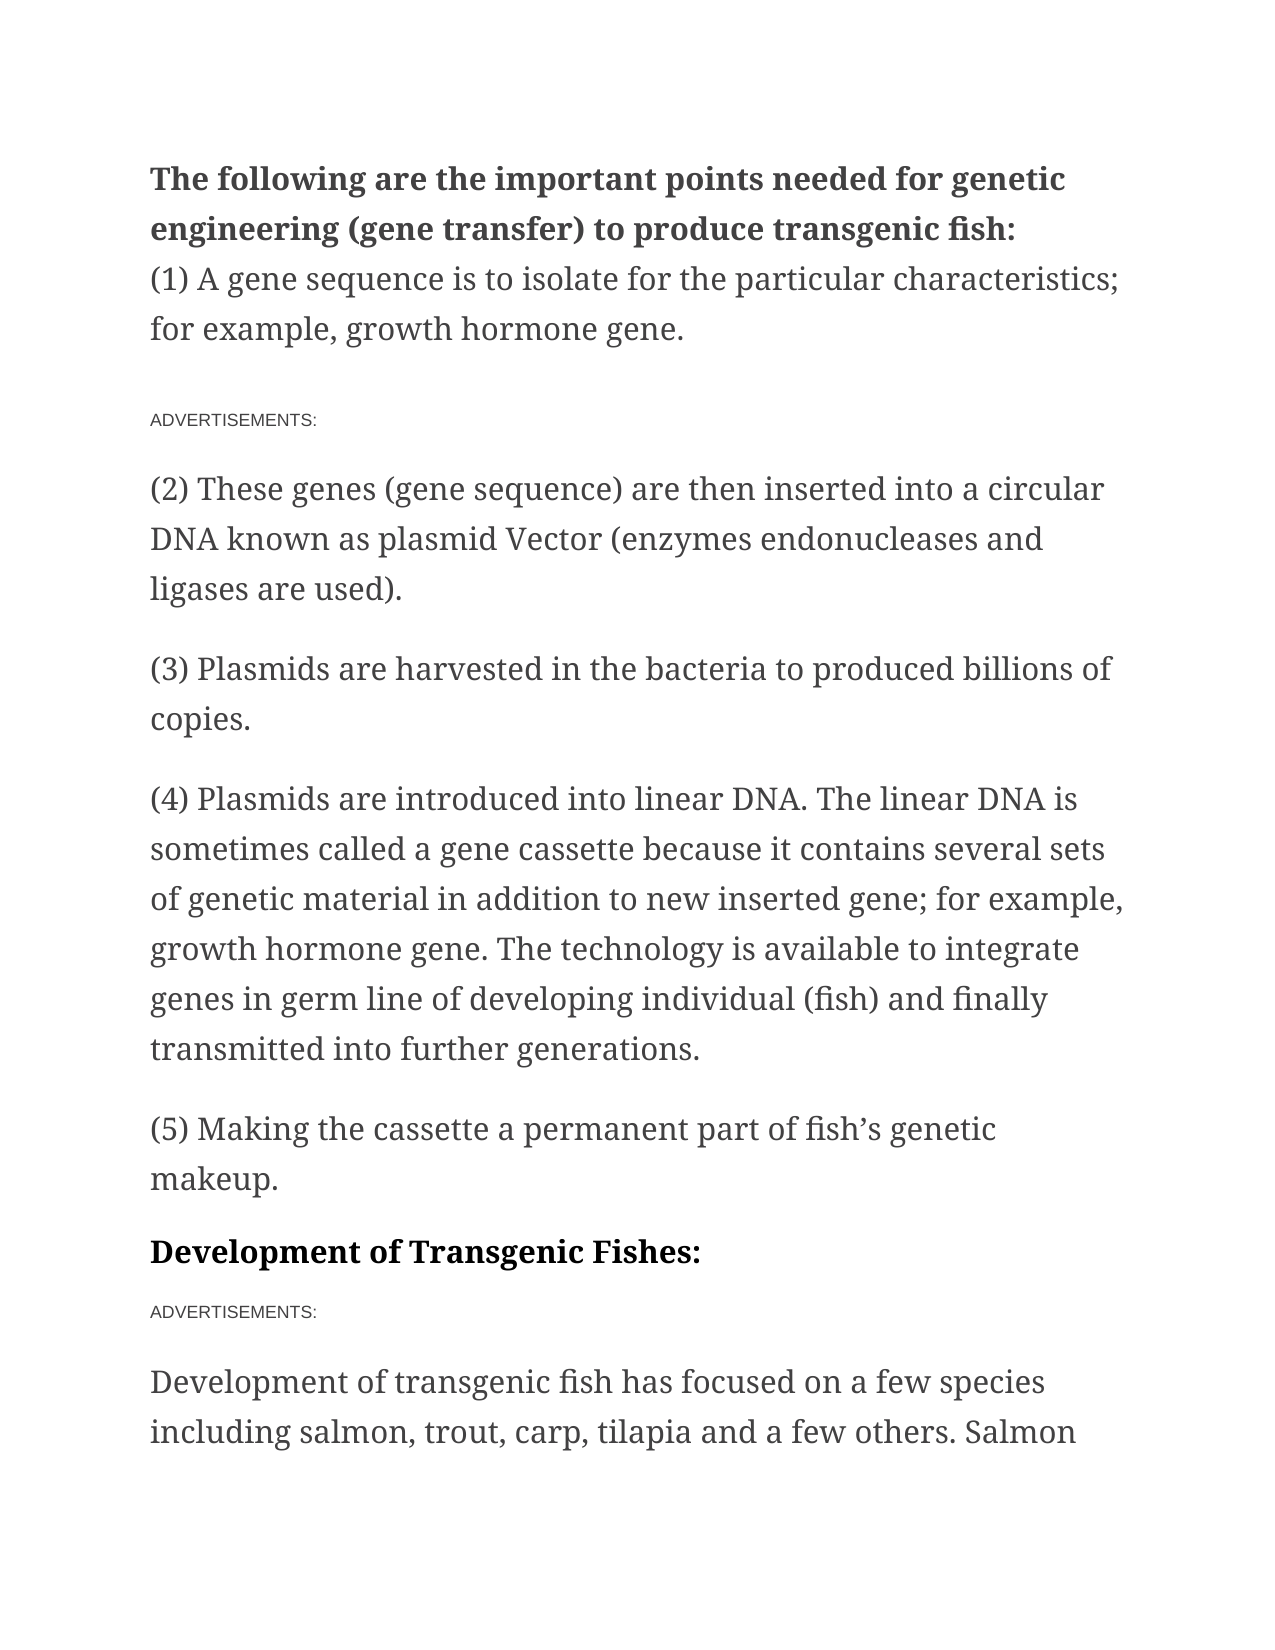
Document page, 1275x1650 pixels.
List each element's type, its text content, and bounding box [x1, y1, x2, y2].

text (3) Plasmids are harvested in the bacteria to produced billions of copies. [150, 640, 1125, 740]
text ADVERTISEMENTS: [150, 1273, 1125, 1323]
text ADVERTISEMENTS: [150, 380, 1125, 430]
text (4) Plasmids are introduced into linear DNA. The linear DNA is sometimes called a gene cassette because it contains several sets of genetic material in addition to new inserted gene; for example, growth hormone gene. The technology is available to integrate genes in germ line of developing individual (fish) and finally transmitted into further generations. [150, 770, 1125, 1070]
text The following are the important points needed for genetic engineering (gene transfer) to produce transgenic fish: [150, 150, 1125, 250]
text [150, 1353, 1125, 1453]
text Development of Transgenic Fishes: [150, 1230, 1125, 1273]
text (5) Making the cassette a permanent part of fish’s genetic makeup. [150, 1100, 1125, 1200]
text (2) These genes (gene sequence) are then inserted into a circular DNA known as plasmid Vector (enzymes endonucleases and ligases are used). [150, 460, 1125, 610]
text (1) A gene sequence is to isolate for the particular characteristics; for example, growth hormone gene. [150, 250, 1125, 350]
